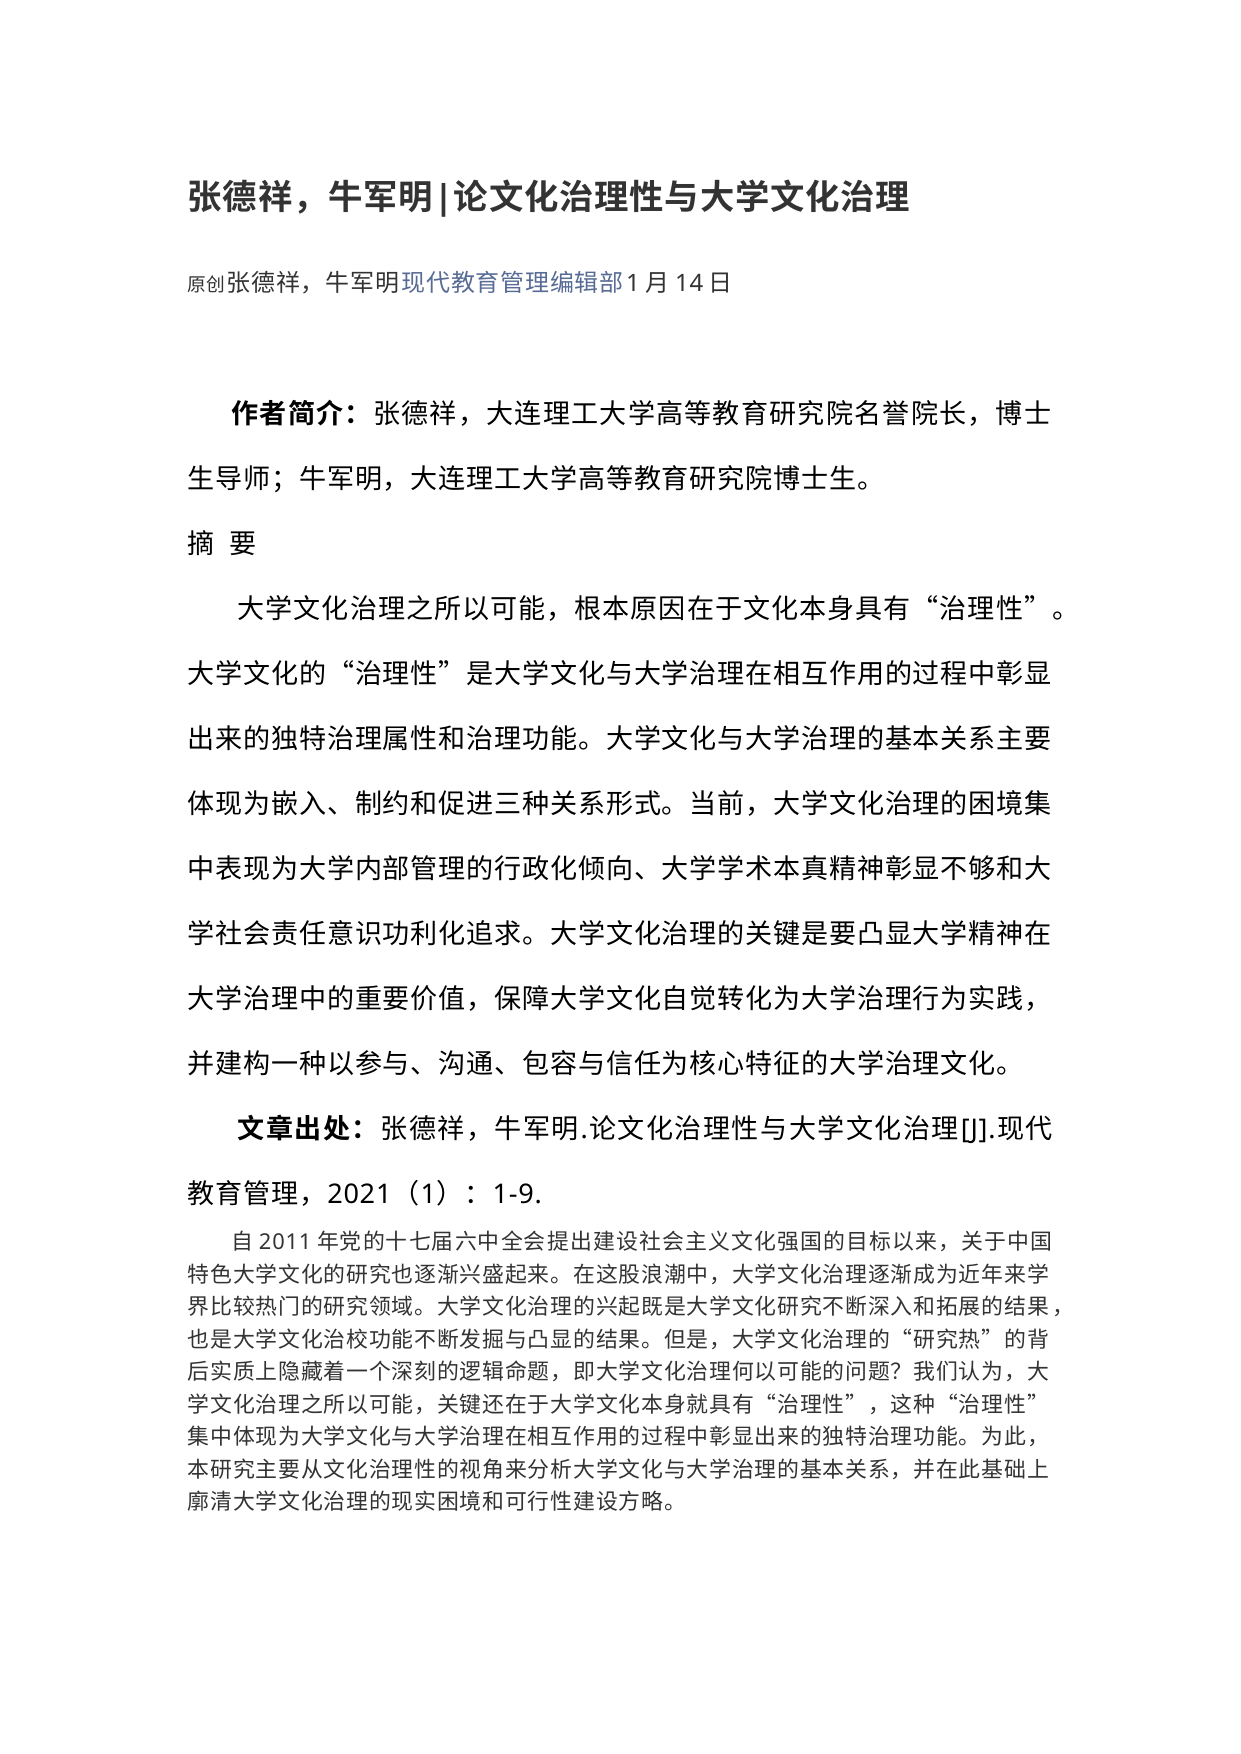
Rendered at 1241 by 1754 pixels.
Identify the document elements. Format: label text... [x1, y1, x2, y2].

text 摘 要 [187, 509, 1053, 574]
text 大学文化治理之所以可能，根本原因在于文化本身具有“治理性”。大学文化的“治理性”是大学文化与大学治理在相互作用的过程中彰显出来的独特治理属性和治理功能。大学文化与大学治理的基本关系主要体现为嵌入、制约和促进三种关系形式。当前，大学文化治理的困境集中表现为大学内部管理的行政化倾向、大学学术本真精神彰显不够和大学社会责任意识功利化追求。大学文化治理的关键是要凸显大学精神在大学治理中的重要价值，保障大学文化自觉转化为大学治理行为实践，并建构一种以参与、沟通、包容与信任为核心特征的大学治理文化。 [187, 574, 1053, 1094]
text 原创 张德祥，牛军明 现代教育管理编辑部 1月14日 [187, 249, 1053, 314]
text 作者简介：张德祥，大连理工大学高等教育研究院名誉院长，博士生导师；牛军明，大连理工大学高等教育研究院博士生。 [187, 379, 1053, 509]
text 文章出处：张德祥，牛军明.论文化治理性与大学文化治理[J].现代教育管理，2021（1）：1-9. [187, 1094, 1053, 1224]
text 张德祥，牛军明|论文化治理性与大学文化治理 [187, 162, 1053, 227]
text 自2011年党的十七届六中全会提出建设社会主义文化强国的目标以来，关于中国特色大学文化的研究也逐渐兴盛起来。在这股浪潮中，大学文化治理逐渐成为近年来学界比较热门的研究领域。大学文化治理的兴起既是大学文化研究不断深入和拓展的结果，也是大学文化治校功能不断发掘与凸显的结果。但是，大学文化治理的“研究热”的背后实质上隐藏着一个深刻的逻辑命题，即大学文化治理何以可能的问题？我们认为，大学文化治理之所以可能，关键还在于大学文化本身就具有“治理性”，这种“治理性”集中体现为大学文化与大学治理在相互作用的过程中彰显出来的独特治理功能。为此，本研究主要从文化治理性的视角来分析大学文化与大学治理的基本关系，并在此基础上廓清大学文化治理的现实困境和可行性建设方略。 [187, 1224, 1053, 1516]
